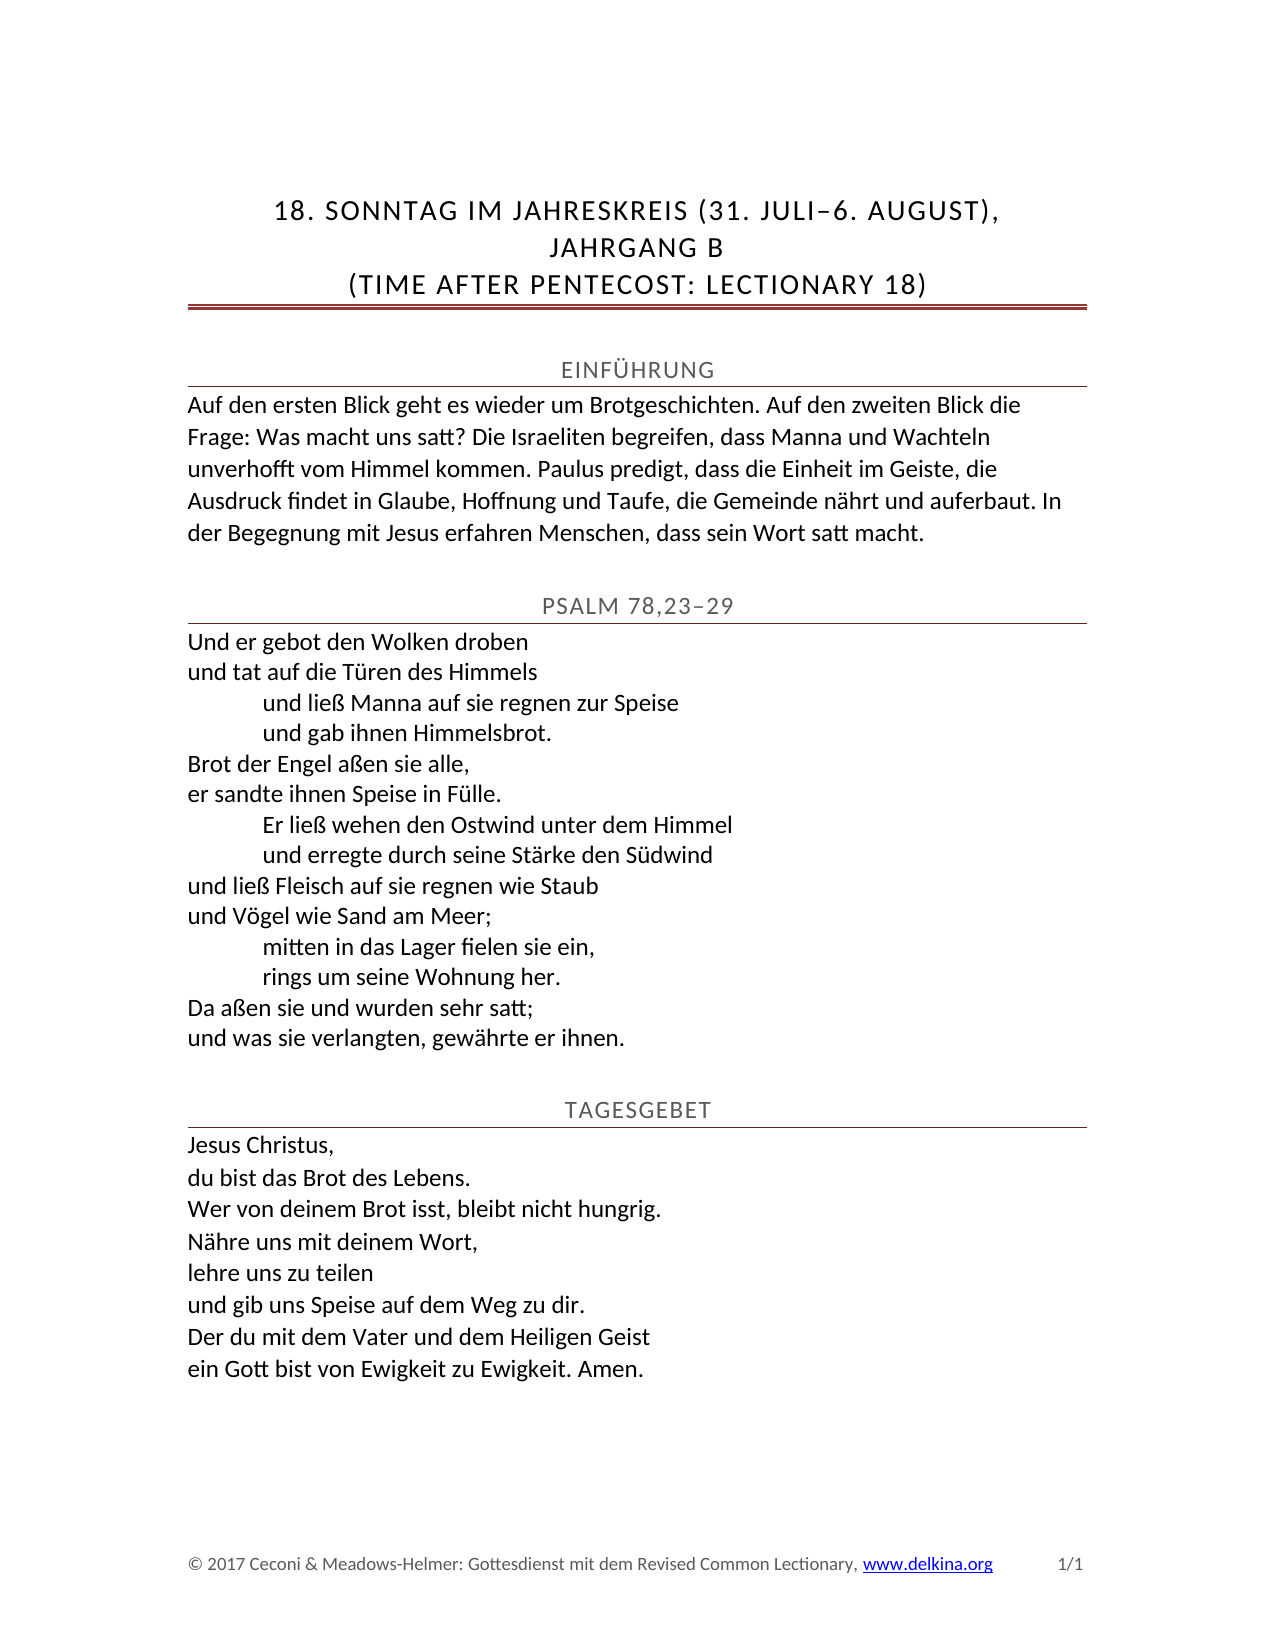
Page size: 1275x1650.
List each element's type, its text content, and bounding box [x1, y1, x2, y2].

text Jesus Christus, [187, 1130, 1087, 1160]
subtitle 18. Sonntag im Jahreskreis (31. Juli–6. August), Jahrgang B (Time after Pentecost: Lectionary 18) [187, 192, 1087, 310]
text und erregte durch seine Stärke den Südwind [187, 839, 1087, 870]
text und gab ihnen Himmelsbrot. [187, 717, 1087, 748]
text und tat auf die Türen des Himmels [187, 656, 1087, 687]
text und Vögel wie Sand am Meer; [187, 900, 1087, 931]
text und ließ Fleisch auf sie regnen wie Staub [187, 870, 1087, 900]
subtitle Psalm 78,23–29 [187, 591, 1087, 624]
text und was sie verlangten, gewährte er ihnen. [187, 1022, 1087, 1053]
text Brot der Engel aßen sie alle, [187, 748, 1087, 778]
text Da aßen sie und wurden sehr satt; [187, 992, 1087, 1022]
subtitle Tagesgebet [187, 1094, 1087, 1128]
text und gib uns Speise auf dem Weg zu dir. [187, 1289, 1087, 1320]
text mitten in das Lager fielen sie ein, [187, 931, 1087, 961]
text Der du mit dem Vater und dem Heiligen Geist [187, 1322, 1087, 1352]
text Wer von deinem Brot isst, bleibt nicht hungrig. [187, 1194, 1087, 1224]
text Nähre uns mit deinem Wort, [187, 1226, 1087, 1256]
text Er ließ wehen den Ostwind unter dem Himmel [187, 809, 1087, 839]
text er sandte ihnen Speise in Fülle. [187, 778, 1087, 809]
text Auf den ersten Blick geht es wieder um Brotgeschichten. Auf den zweiten Blick die Frage: Was macht uns satt? Die Israeliten begreifen, dass Manna und Wachteln unverhofft vom Himmel kommen. Paulus predigt, dass die Einheit im Geiste, die Ausdruck findet in Glaube, Hoffnung und Taufe, die Gemeinde nährt und auferbaut. In der Begegnung mit Jesus erfahren Menschen, dass sein Wort satt macht. [187, 389, 1087, 547]
text du bist das Brot des Lebens. [187, 1162, 1087, 1192]
subtitle Einführung [187, 354, 1087, 387]
text rings um seine Wohnung her. [187, 961, 1087, 992]
text lehre uns zu teilen [187, 1258, 1087, 1288]
text ein Gott bist von Ewigkeit zu Ewigkeit. Amen. [187, 1353, 1087, 1384]
text Und er gebot den Wolken droben [187, 626, 1087, 656]
text und ließ Manna auf sie regnen zur Speise [187, 687, 1087, 717]
